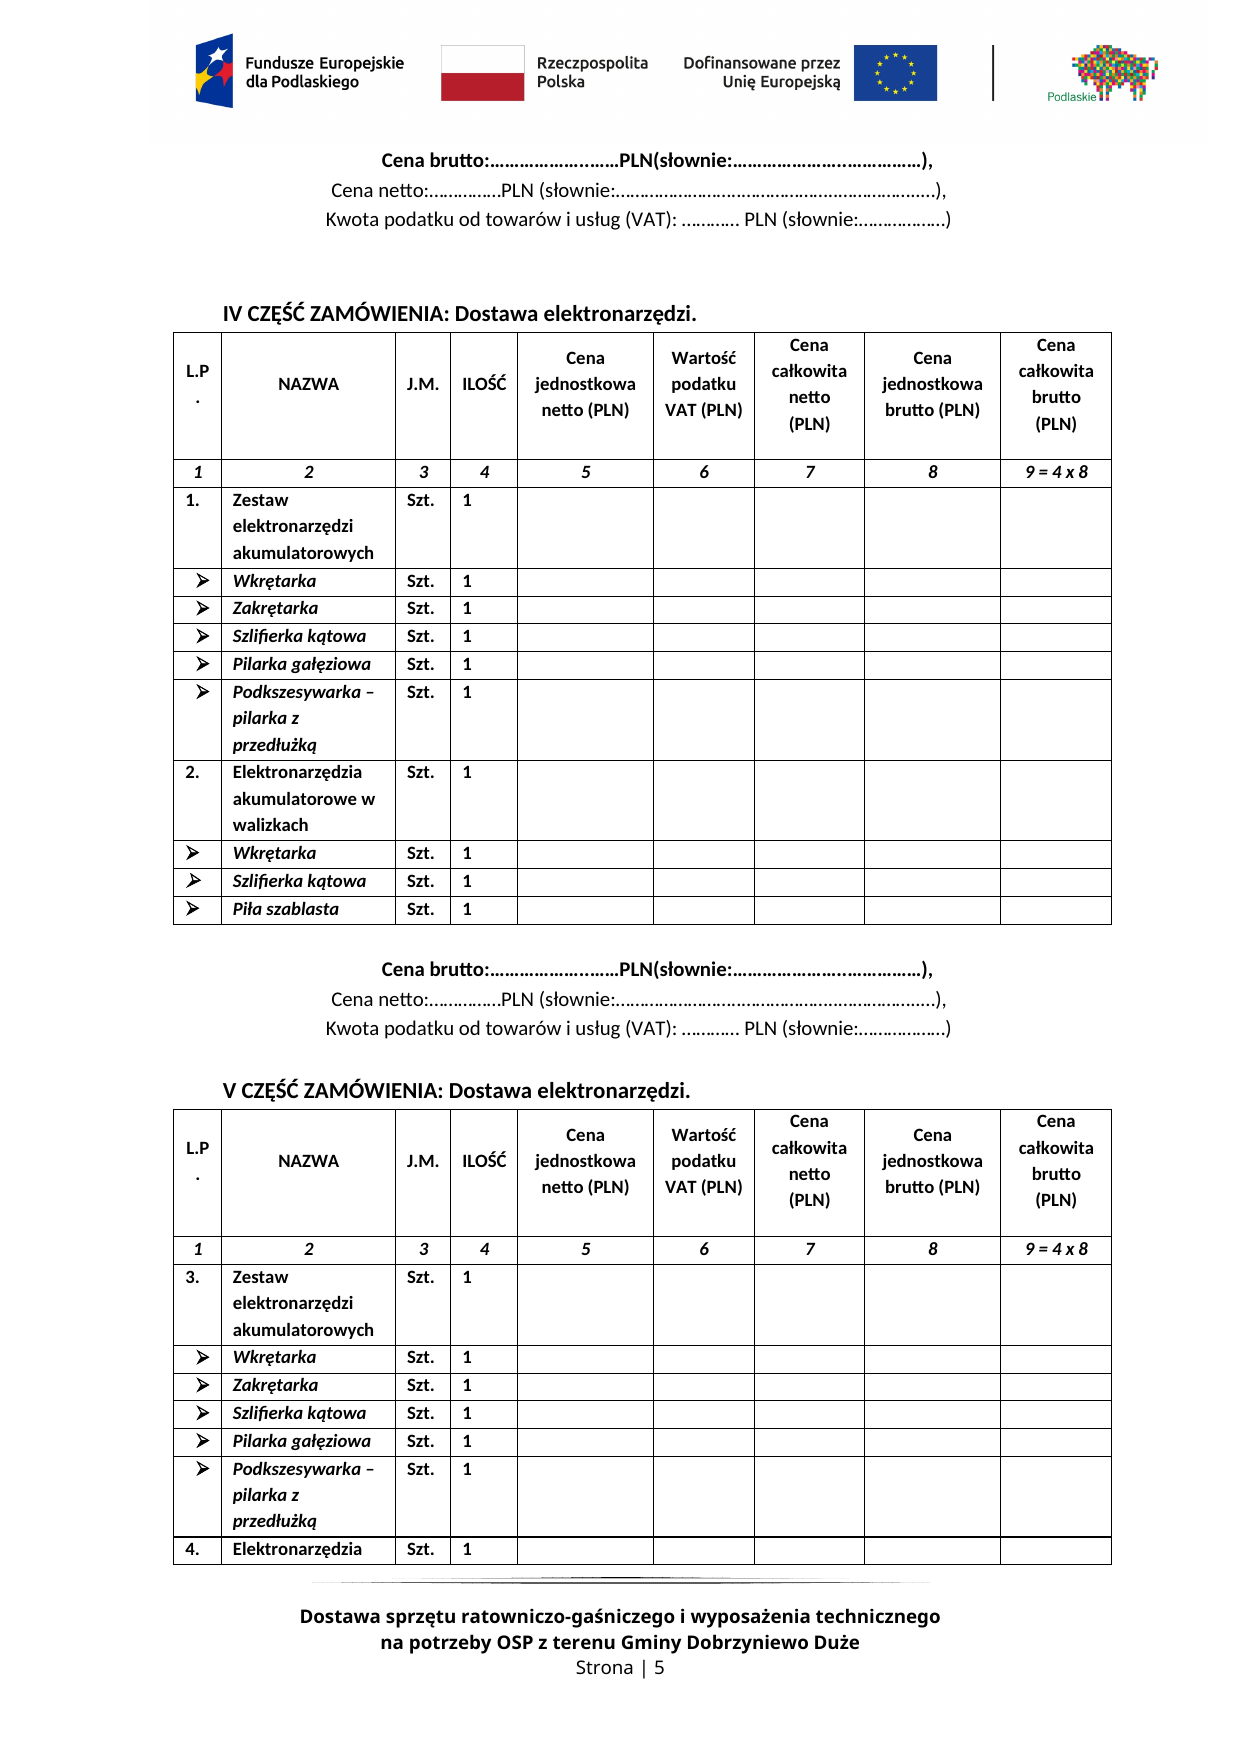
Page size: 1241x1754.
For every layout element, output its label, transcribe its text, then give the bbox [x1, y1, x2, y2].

table_cell Szt. [396, 841, 450, 868]
table_cell [755, 841, 864, 868]
table_cell Szt. [396, 597, 450, 623]
table_cell Wkrętarka [222, 841, 395, 868]
table_cell [755, 1346, 864, 1372]
table_cell [518, 597, 653, 623]
table_cell Szt. [396, 1538, 450, 1564]
table_cell 2 [222, 460, 395, 487]
table_cell [518, 680, 653, 759]
table_header ILOŚĆ [451, 1110, 517, 1236]
table_cell [755, 569, 864, 596]
table_cell 8 [865, 460, 1000, 487]
table_cell Szt. [396, 1374, 450, 1400]
table_cell [865, 1429, 1000, 1456]
table_cell [654, 652, 754, 679]
table_cell [755, 1401, 864, 1428]
table_header J.M. [396, 333, 450, 459]
table_cell [654, 488, 754, 568]
table_cell [755, 1538, 864, 1564]
table_header Wartość podatku VAT (PLN) [654, 1110, 754, 1236]
table_cell [755, 488, 864, 568]
table_cell [865, 1401, 1000, 1428]
text Cena netto:……………PLN (słownie:……………………..………………..……………..…), [185, 986, 1093, 1011]
table_cell [174, 597, 221, 623]
table_cell Elektronarzędzia akumulatorowe w walizkach [222, 1538, 395, 1564]
table_cell [518, 841, 653, 868]
table_cell [174, 1346, 221, 1372]
table_header Cena całkowita netto (PLN) [755, 333, 864, 459]
table_header NAZWA [222, 1110, 395, 1236]
table_cell [865, 869, 1000, 896]
table_cell [654, 761, 754, 840]
table_header L.P. [174, 1110, 221, 1236]
table_header Cena jednostkowa netto (PLN) [518, 333, 653, 459]
table_cell 4 [451, 460, 517, 487]
table_cell 1 [451, 841, 517, 868]
table_cell [865, 761, 1000, 840]
table_cell [654, 1265, 754, 1344]
table_header Cena jednostkowa netto (PLN) [518, 1110, 653, 1236]
table_cell 1 [451, 897, 517, 923]
table_cell [1001, 680, 1111, 759]
table_cell [654, 1374, 754, 1400]
table_cell [654, 841, 754, 868]
table_header NAZWA [222, 333, 395, 459]
table_cell 1 [451, 1457, 517, 1536]
table_cell [518, 1538, 653, 1564]
table_cell [1001, 1429, 1111, 1456]
table_cell 1 [451, 488, 517, 568]
table_cell [1001, 488, 1111, 568]
table_cell [518, 897, 653, 923]
table_cell [865, 569, 1000, 596]
table_cell [1001, 569, 1111, 596]
table_cell [174, 1401, 221, 1428]
table_cell [865, 652, 1000, 679]
table_cell Szt. [396, 1265, 450, 1344]
table_cell [654, 897, 754, 923]
table_cell [865, 597, 1000, 623]
table_cell 2 [222, 1237, 395, 1264]
picture [147, 0, 1210, 144]
table_cell [518, 761, 653, 840]
table_cell 1 [451, 1429, 517, 1456]
table_cell [755, 897, 864, 923]
table_cell 1 [451, 569, 517, 596]
table_cell [1001, 1457, 1111, 1536]
table_cell Podkszesywarka – pilarka z przedłużką [222, 1457, 395, 1536]
table_cell 3 [396, 1237, 450, 1264]
table_cell Wkrętarka [222, 1346, 395, 1372]
table_cell [865, 1265, 1000, 1344]
table_cell [1001, 1346, 1111, 1372]
table_cell [654, 1538, 754, 1564]
table_cell [174, 624, 221, 651]
table_cell 1 [451, 624, 517, 651]
table_cell [174, 1374, 221, 1400]
table_cell [654, 1457, 754, 1536]
table_header ILOŚĆ [451, 333, 517, 459]
table_header Cena całkowita netto (PLN) [755, 1110, 864, 1236]
table_cell Szt. [396, 1401, 450, 1428]
table_cell [865, 680, 1000, 759]
table_cell [654, 624, 754, 651]
table_cell [174, 761, 221, 840]
table_cell [1001, 1265, 1111, 1344]
table_cell 1 [451, 1374, 517, 1400]
table_cell [174, 680, 221, 759]
table_cell [1001, 1374, 1111, 1400]
table_cell [1001, 869, 1111, 896]
table_cell [518, 1457, 653, 1536]
table_cell [1001, 1401, 1111, 1428]
table_cell [518, 1346, 653, 1372]
table_cell [654, 1346, 754, 1372]
table_cell [174, 841, 221, 868]
table_cell [1001, 652, 1111, 679]
table_cell 1 [174, 1237, 221, 1264]
table_cell 1 [451, 869, 517, 896]
table_cell [654, 1429, 754, 1456]
table_cell [654, 597, 754, 623]
table_cell [518, 1374, 653, 1400]
table_cell Szt. [396, 1429, 450, 1456]
table_cell 1 [451, 597, 517, 623]
table_header L.P. [174, 333, 221, 459]
table_cell [174, 897, 221, 923]
table_cell [865, 1374, 1000, 1400]
table_cell Szt. [396, 680, 450, 759]
table_cell Szt. [396, 488, 450, 568]
table_cell 1 [451, 1346, 517, 1372]
table_cell 1 [451, 761, 517, 840]
table_cell 7 [755, 1237, 864, 1264]
table_cell Szt. [396, 869, 450, 896]
table_cell [1001, 624, 1111, 651]
table_cell [654, 869, 754, 896]
table_cell [518, 1401, 653, 1428]
text Cena brutto:………………..……PLN(słownie:…………………..……………), [223, 148, 1093, 173]
table_cell Szt. [396, 569, 450, 596]
table_cell [865, 1538, 1000, 1564]
table_cell [174, 869, 221, 896]
text V CZĘŚĆ ZAMÓWIENIA: Dostawa elektronarzędzi. [223, 1076, 1093, 1104]
table_cell Piła szablasta [222, 897, 395, 923]
table_cell 6 [654, 1237, 754, 1264]
table_cell [755, 761, 864, 840]
table_cell [174, 1429, 221, 1456]
table_cell Pilarka gałęziowa [222, 1429, 395, 1456]
table_cell [174, 1265, 221, 1344]
table_cell 9 = 4 x 8 [1001, 1237, 1111, 1264]
table_cell [518, 569, 653, 596]
table_cell Zakrętarka [222, 1374, 395, 1400]
table_cell [755, 1374, 864, 1400]
table_header Wartość podatku VAT (PLN) [654, 333, 754, 459]
table_cell [755, 1265, 864, 1344]
table_cell [654, 1401, 754, 1428]
table_header J.M. [396, 1110, 450, 1236]
table_cell [174, 1538, 221, 1564]
table_cell [1001, 897, 1111, 923]
table_cell 1 [174, 460, 221, 487]
table_cell 7 [755, 460, 864, 487]
table_cell Zestaw elektronarzędzi akumulatorowych [222, 488, 395, 568]
table_cell Szt. [396, 897, 450, 923]
table_cell Szt. [396, 652, 450, 679]
table_cell [865, 1457, 1000, 1536]
picture [172, 1577, 1070, 1585]
table_cell Elektronarzędzia akumulatorowe w walizkach [222, 761, 395, 840]
table_cell [755, 597, 864, 623]
table_cell [1001, 1538, 1111, 1564]
table_cell 8 [865, 1237, 1000, 1264]
table_cell [518, 488, 653, 568]
table_cell [865, 624, 1000, 651]
table_cell [518, 624, 653, 651]
table_cell 5 [518, 460, 653, 487]
table_cell Szlifierka kątowa [222, 1401, 395, 1428]
table_cell 1 [451, 1401, 517, 1428]
table_header Cena całkowita brutto (PLN) [1001, 333, 1111, 459]
table_cell [1001, 841, 1111, 868]
table_cell 4 [451, 1237, 517, 1264]
table_cell [1001, 597, 1111, 623]
table_cell [1001, 761, 1111, 840]
text Kwota podatku od towarów i usług (VAT): ………… PLN (słownie:………………) [185, 1015, 1093, 1040]
table_cell [865, 1346, 1000, 1372]
text IV CZĘŚĆ ZAMÓWIENIA: Dostawa elektronarzędzi. [223, 299, 1093, 327]
table_cell 3 [396, 460, 450, 487]
table_cell Szt. [396, 1457, 450, 1536]
text Cena brutto:………………..……PLN(słownie:…………………..……………), [223, 957, 1093, 982]
table_cell [755, 680, 864, 759]
table_cell 9 = 4 x 8 [1001, 460, 1111, 487]
table_cell Szt. [396, 1346, 450, 1372]
table_cell Szlifierka kątowa [222, 624, 395, 651]
text Kwota podatku od towarów i usług (VAT): ………… PLN (słownie:………………) [185, 206, 1093, 231]
table_cell [654, 680, 754, 759]
table_cell [174, 569, 221, 596]
table_cell [865, 841, 1000, 868]
table_cell [755, 1457, 864, 1536]
table_cell 1 [451, 652, 517, 679]
table_cell Zakrętarka [222, 597, 395, 623]
table_header Cena jednostkowa brutto (PLN) [865, 1110, 1000, 1236]
table_cell Wkrętarka [222, 569, 395, 596]
table_cell Szlifierka kątowa [222, 869, 395, 896]
table_cell [865, 488, 1000, 568]
table_cell Pilarka gałęziowa [222, 652, 395, 679]
table_cell 1 [451, 1538, 517, 1564]
text Cena netto:……………PLN (słownie:……………………..………………..……………..…), [185, 177, 1093, 202]
table_cell 1 [451, 1265, 517, 1344]
table_cell [174, 652, 221, 679]
table_header Cena całkowita brutto (PLN) [1001, 1110, 1111, 1236]
table_cell [755, 869, 864, 896]
table_cell 5 [518, 1237, 653, 1264]
table_cell [654, 569, 754, 596]
table_cell [865, 897, 1000, 923]
table_cell Szt. [396, 624, 450, 651]
table_header Cena jednostkowa brutto (PLN) [865, 333, 1000, 459]
table_cell [518, 652, 653, 679]
table_cell [755, 1429, 864, 1456]
table_cell Podkszesywarka – pilarka z przedłużką [222, 680, 395, 759]
table_cell 6 [654, 460, 754, 487]
table_cell Zestaw elektronarzędzi akumulatorowych [222, 1265, 395, 1344]
table_cell [518, 1265, 653, 1344]
table_cell [755, 624, 864, 651]
table_cell [174, 488, 221, 568]
table_cell [518, 1429, 653, 1456]
table_cell [518, 869, 653, 896]
table_cell 1 [451, 680, 517, 759]
table_cell Szt. [396, 761, 450, 840]
table_cell [174, 1457, 221, 1536]
table_cell [755, 652, 864, 679]
